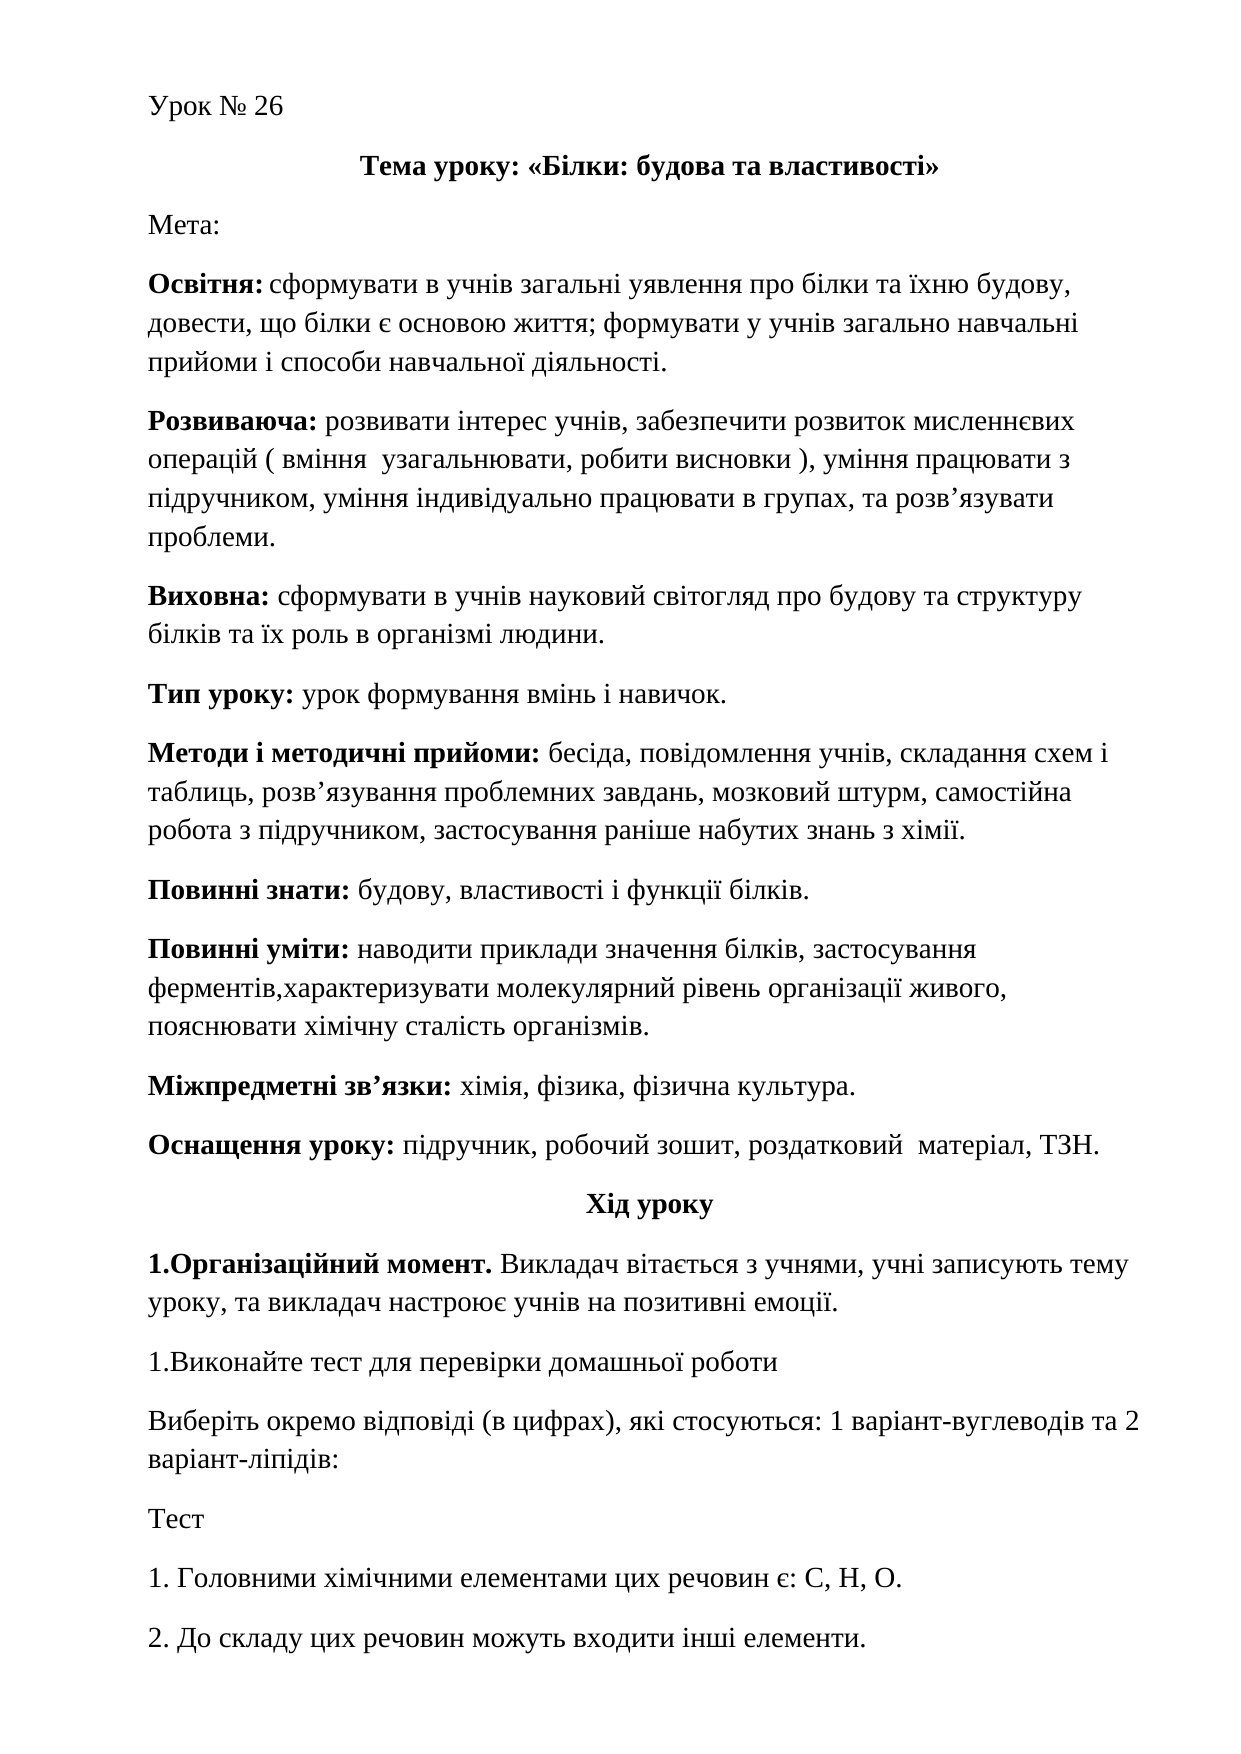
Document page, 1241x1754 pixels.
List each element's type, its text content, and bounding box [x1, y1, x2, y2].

text Оснащення уроку: підручник, робочий зошит, роздатковий матеріал, ТЗН. [148, 1127, 1152, 1161]
text 1.Виконайте тест для перевірки домашньої роботи [148, 1344, 1152, 1377]
text Виберіть окремо відповіді (в цифрах), які стосуються: 1 варіант-вуглеводів та 2 варіант-ліпідів: [148, 1403, 1152, 1475]
text Освітня: сформувати в учнів загальні уявлення про білки та їхню будову, довести, що білки є основою життя; формувати у учнів загально навчальні прийоми і способи навчальної діяльності. [148, 267, 1152, 377]
text Хід уроку [148, 1186, 1152, 1220]
text Методи і методичні прийоми: бесіда, повідомлення учнів, складання схем і таблиць, розв’язування проблемних завдань, мозковий штурм, самостійна робота з підручником, застосування раніше набутих знань з хімії. [148, 735, 1152, 846]
text 2. До складу цих речовин можуть входити інші елементи. [148, 1620, 1152, 1653]
text Мета: [148, 207, 1152, 241]
text Міжпредметні зв’язки: хімія, фізика, фізична культура. [148, 1068, 1152, 1101]
text Розвиваюча: розвивати інтерес учнів, забезпечити розвиток мисленнєвих операцій ( вміння узагальнювати, робити висновки ), уміння працювати з підручником, уміння індивідуально працювати в групах, та розв’язувати проблеми. [148, 403, 1152, 552]
text Повинні уміти: наводити приклади значення білків, застосування ферментів,характеризувати молекулярний рівень організації живого, пояснювати хімічну сталість організмів. [148, 931, 1152, 1042]
text Тест [148, 1501, 1152, 1534]
text Виховна: сформувати в учнів науковий світогляд про будову та структуру білків та їх роль в організмі людини. [148, 578, 1152, 650]
text Повинні знати: будову, властивості і функції білків. [148, 872, 1152, 905]
text 1. Головними хімічними елементами цих речовин є: С, Н, О. [148, 1560, 1152, 1594]
text Урок № 26 [148, 88, 1152, 122]
text 1.Організаційний момент. Викладач вітається з учнями, учні записують тему уроку, та викладач настроює учнів на позитивні емоції. [148, 1246, 1152, 1318]
text Тема уроку: «Білки: будова та властивості» [148, 148, 1152, 181]
text Тип уроку: урок формування вмінь і навичок. [148, 676, 1152, 709]
